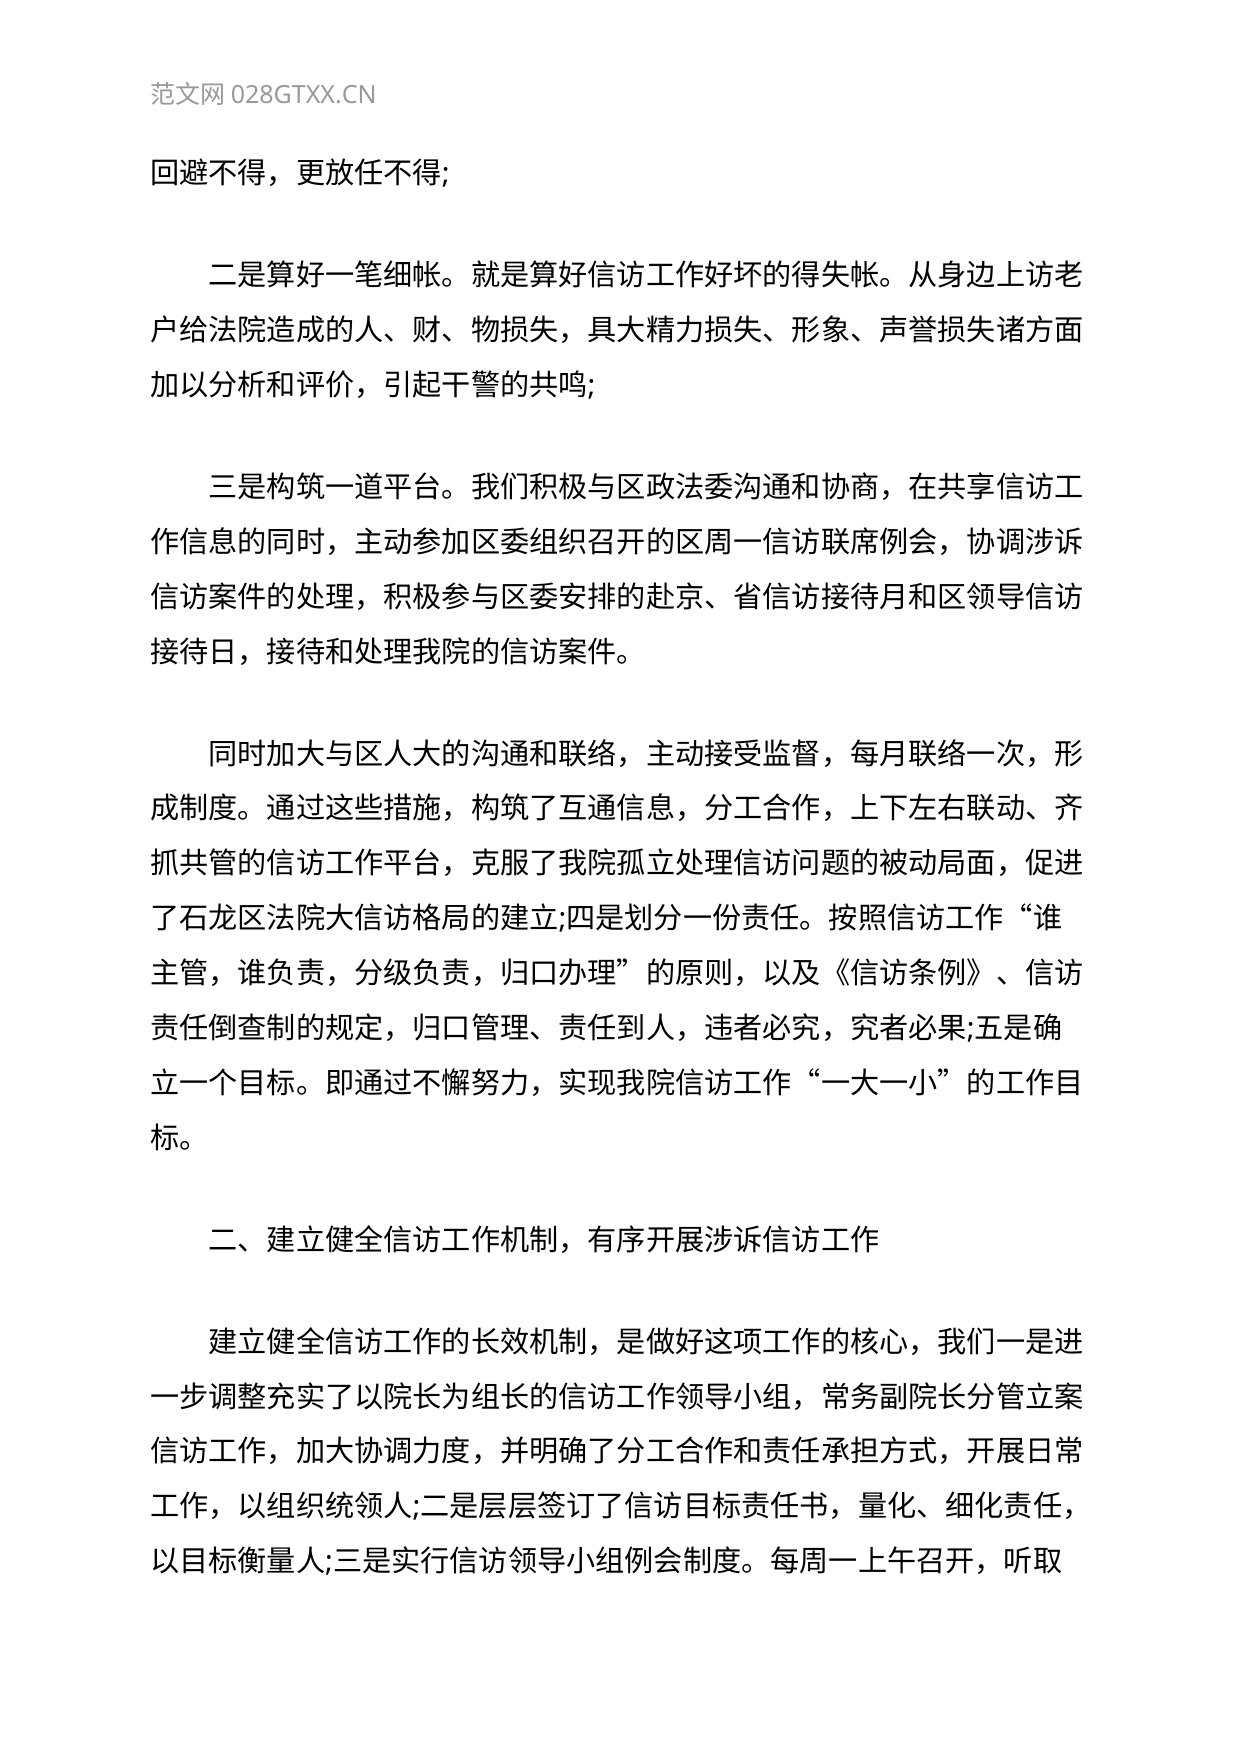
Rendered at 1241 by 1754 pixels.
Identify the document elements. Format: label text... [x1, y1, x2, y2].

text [150, 150, 1090, 192]
text 二是算好一笔细帐。就是算好信访工作好坏的得失帐。从身边上访老户给法院造成的人、财、物损失，具大精力损失、形象、声誉损失诸方面加以分析和评价，引起干警的共鸣; [150, 252, 1090, 404]
text 三是构筑一道平台。我们积极与区政法委沟通和协商，在共享信访工作信息的同时，主动参加区委组织召开的区周一信访联席例会，协调涉诉信访案件的处理，积极参与区委安排的赴京、省信访接待月和区领导信访接待日，接待和处理我院的信访案件。 [150, 464, 1090, 671]
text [150, 1318, 1090, 1580]
text 二、建立健全信访工作机制，有序开展涉诉信访工作 [150, 1216, 1090, 1259]
text 同时加大与区人大的沟通和联络，主动接受监督，每月联络一次，形成制度。通过这些措施，构筑了互通信息，分工合作，上下左右联动、齐抓共管的信访工作平台，克服了我院孤立处理信访问题的被动局面，促进了石龙区法院大信访格局的建立;四是划分一份责任。按照信访工作“谁主管，谁负责，分级负责，归口办理”的原则，以及《信访条例》、信访责任倒查制的规定，归口管理、责任到人，违者必究，究者必果;五是确立一个目标。即通过不懈努力，实现我院信访工作“一大一小”的工作目标。 [150, 730, 1090, 1157]
